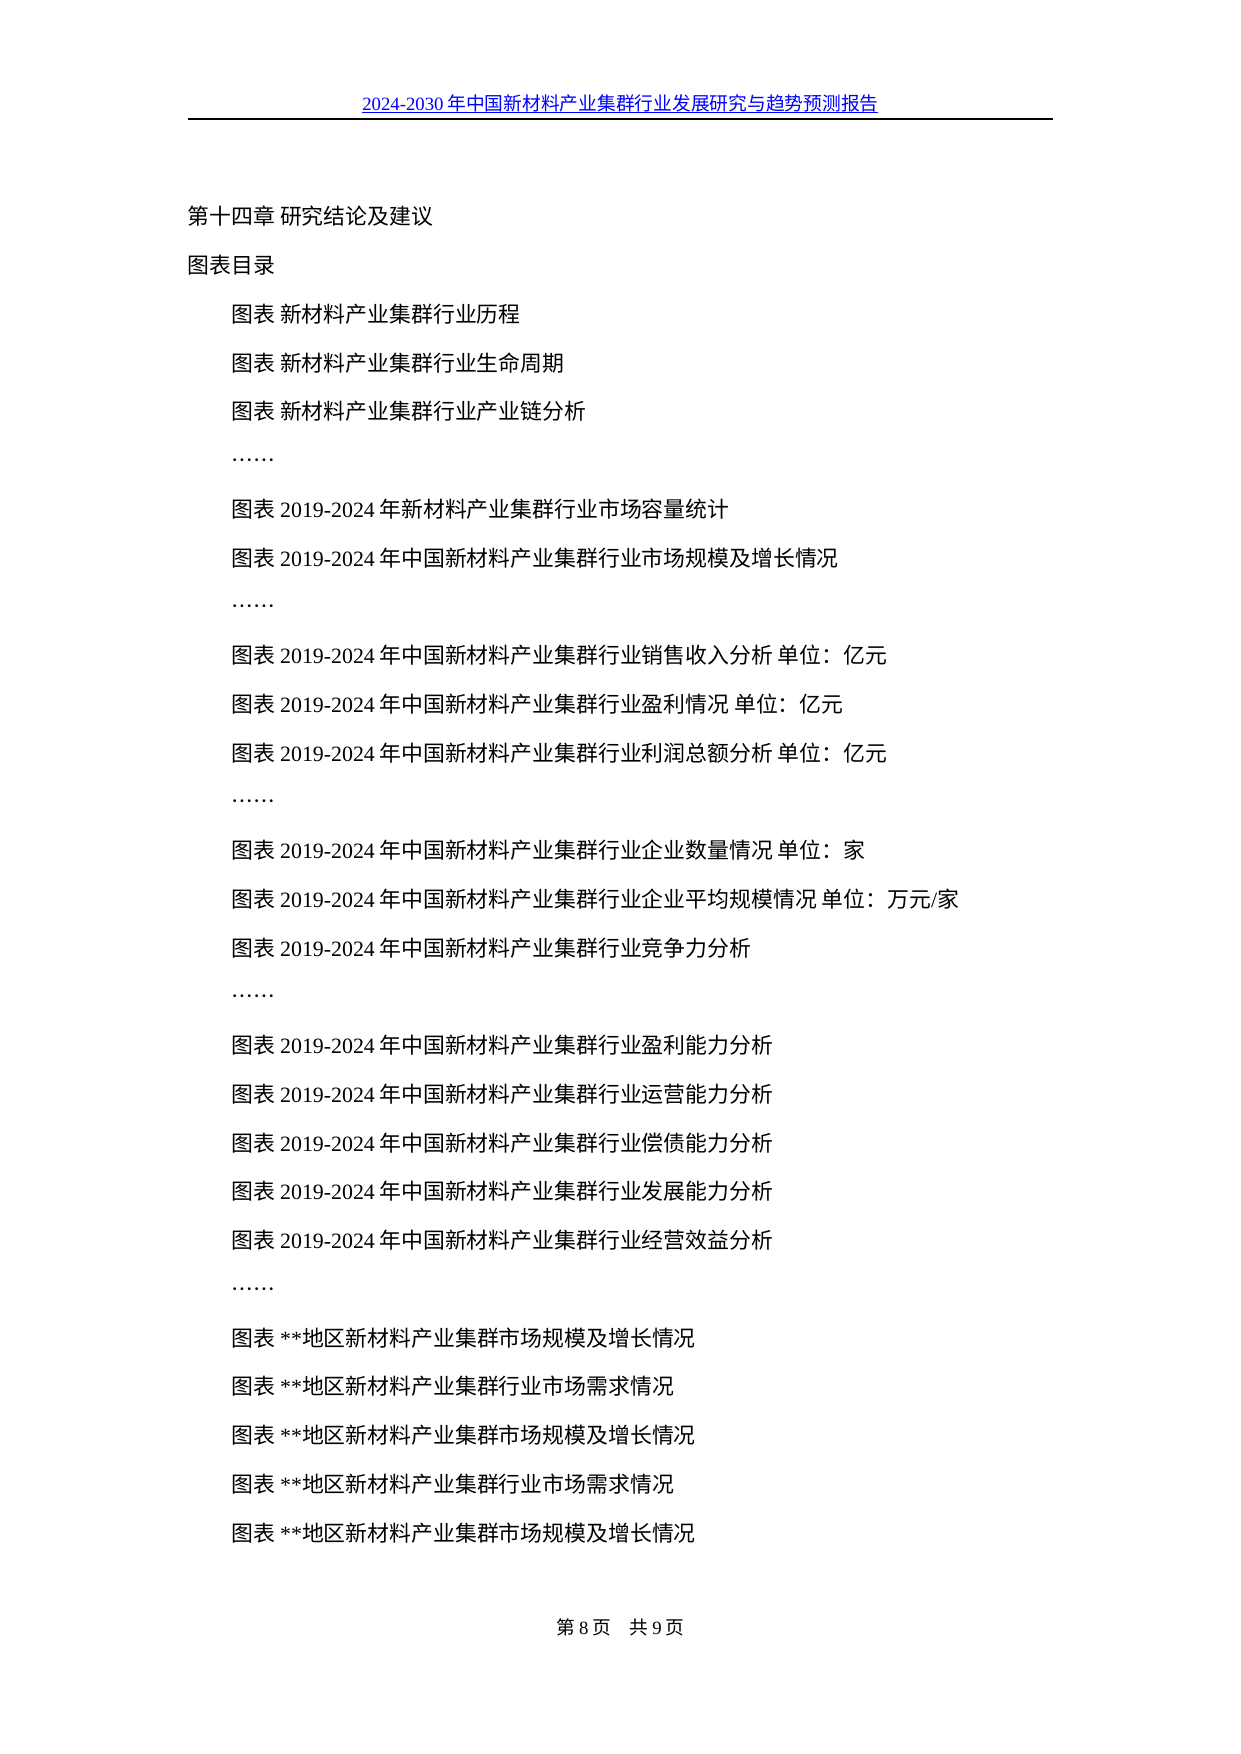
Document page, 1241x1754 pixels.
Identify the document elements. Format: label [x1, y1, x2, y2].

text [187, 150, 1053, 1548]
